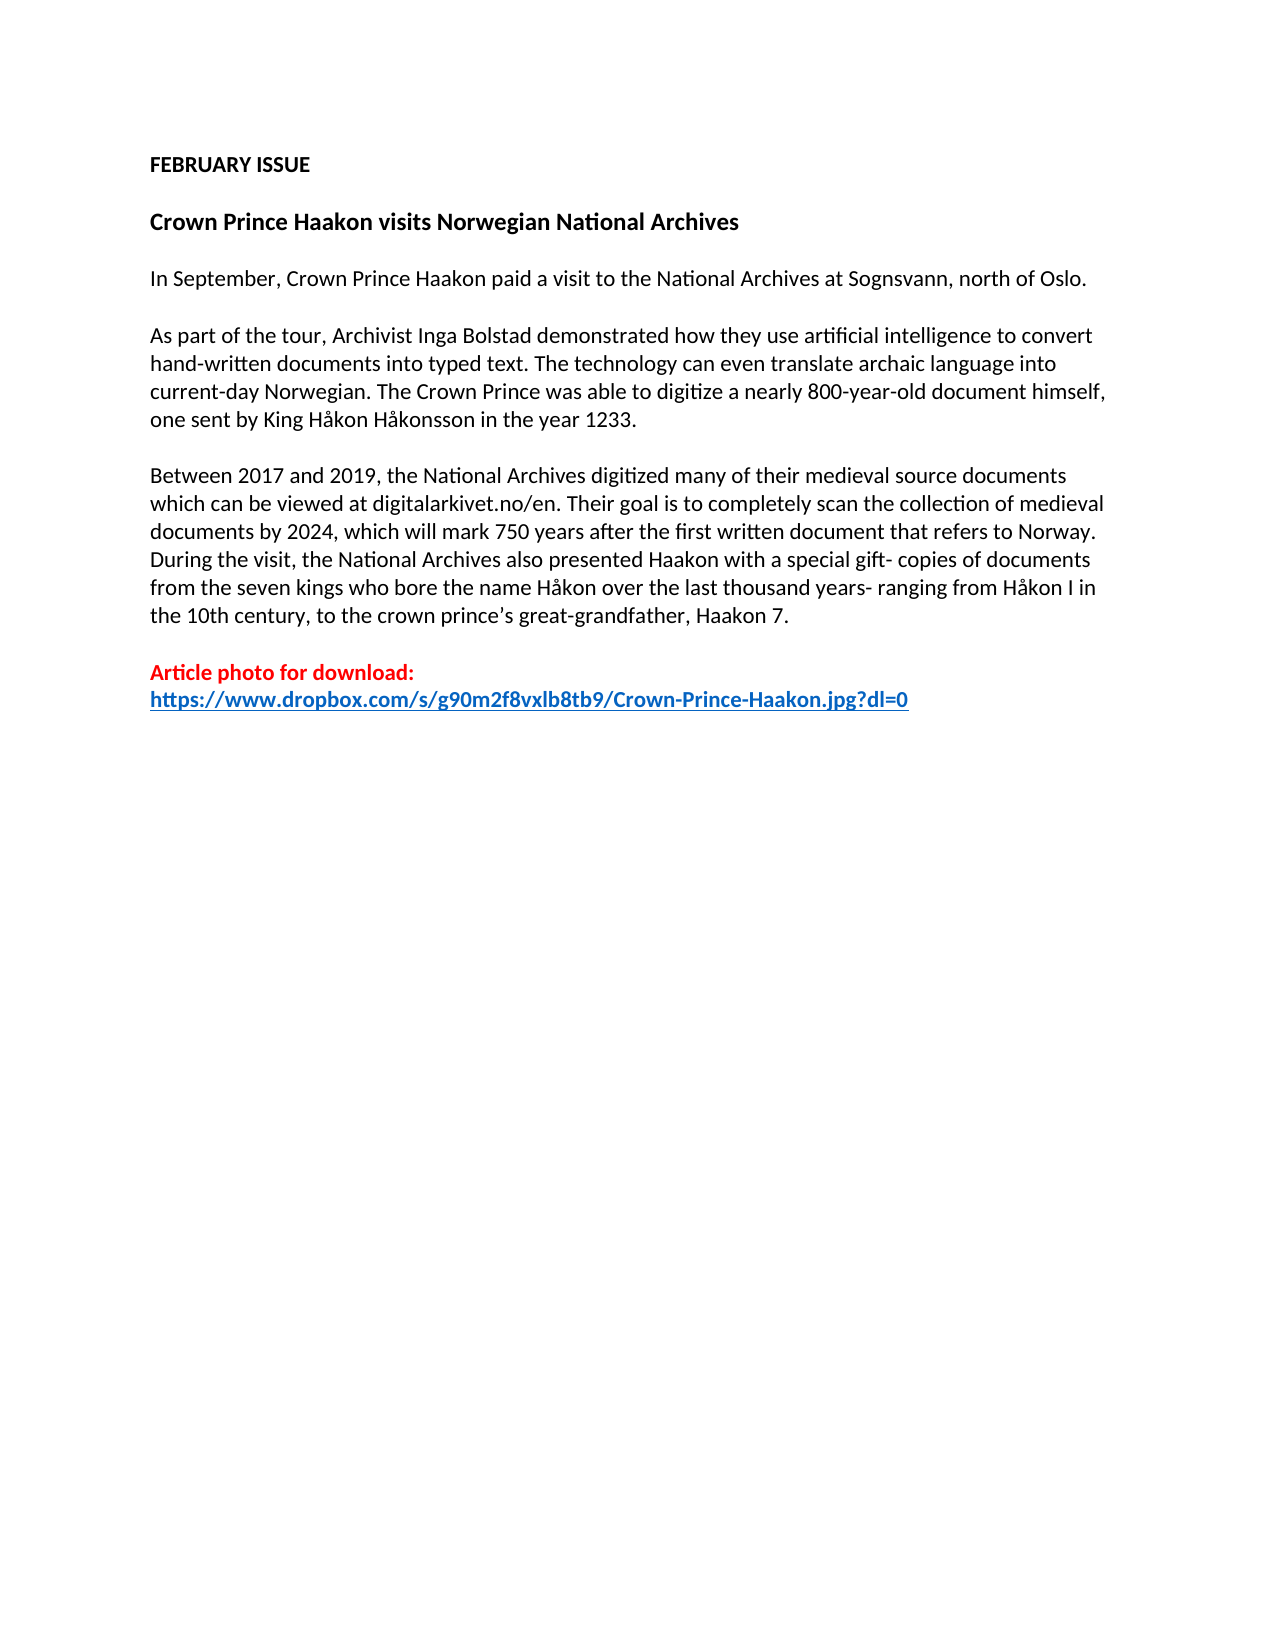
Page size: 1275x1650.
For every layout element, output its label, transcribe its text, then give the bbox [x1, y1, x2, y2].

text Article photo for download: [150, 658, 1125, 686]
text FEBRUARY ISSUE [150, 150, 1125, 178]
text Between 2017 and 2019, the National Archives digitized many of their medieval source documents which can be viewed at digitalarkivet.no/en. Their goal is to completely scan the collection of medieval documents by 2024, which will mark 750 years after the first written document that refers to Norway. [150, 461, 1125, 546]
text In September, Crown Prince Haakon paid a visit to the National Archives at Sognsvann, north of Oslo. [150, 264, 1125, 293]
text Crown Prince Haakon visits Norwegian National Archives [150, 206, 1125, 237]
text As part of the tour, Archivist Inga Bolstad demonstrated how they use artificial intelligence to convert hand-written documents into typed text. The technology can even translate archaic language into current-day Norwegian. The Crown Prince was able to digitize a nearly 800-year-old document himself, one sent by King Håkon Håkonsson in the year 1233. [150, 321, 1125, 433]
text https://www.dropbox.com/s/g90m2f8vxlb8tb9/Crown-Prince-Haakon.jpg?dl=0 [150, 686, 1125, 714]
text During the visit, the National Archives also presented Haakon with a special gift- copies of documents from the seven kings who bore the name Håkon over the last thousand years- ranging from Håkon I in the 10th century, to the crown prince’s great-grandfather, Haakon 7. [150, 546, 1125, 629]
